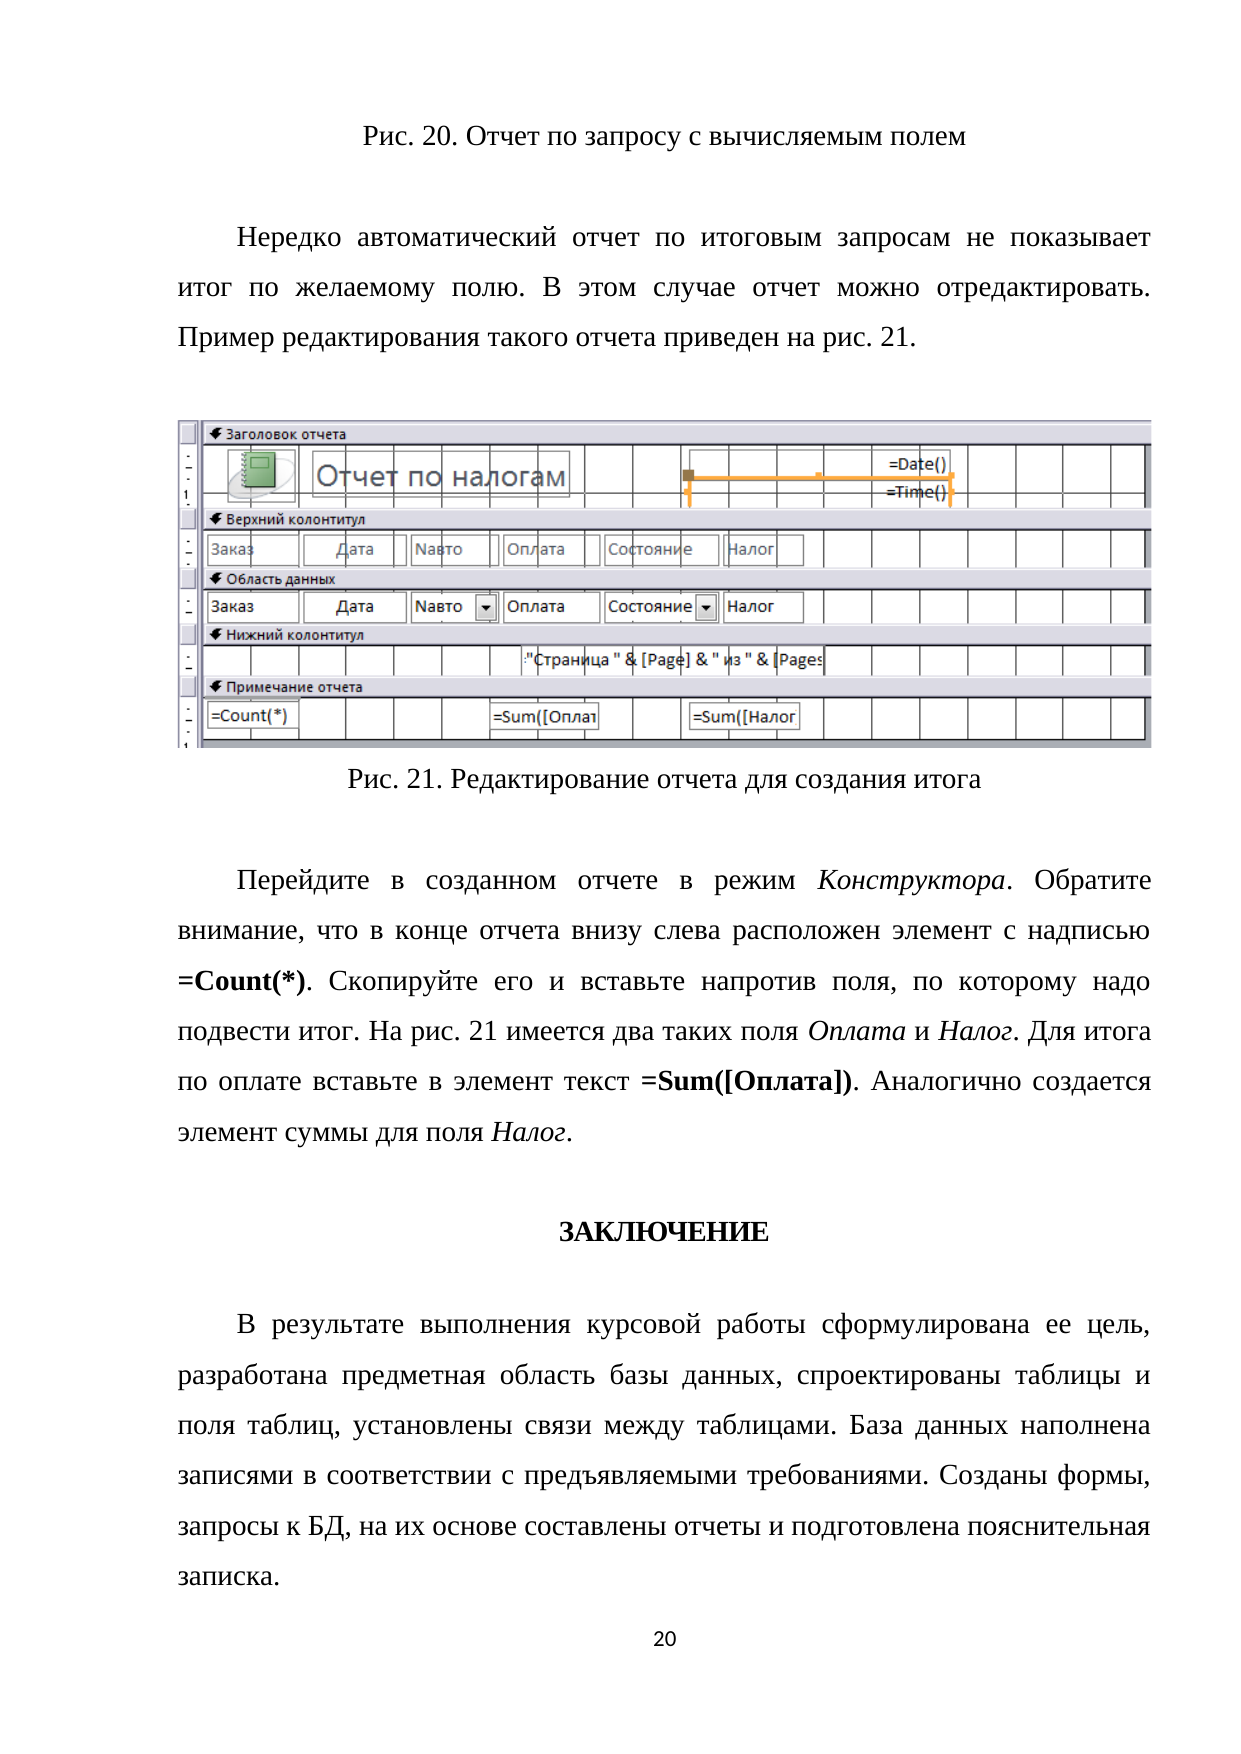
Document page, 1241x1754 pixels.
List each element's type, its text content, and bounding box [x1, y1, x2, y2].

text Рис. 20. Отчет по запросу с вычисляемым полем [177, 118, 1152, 152]
subtitle ЗАКЛЮЧЕНИЕ [177, 1214, 1152, 1248]
text Нередко автоматический отчет по итоговым запросам не показывает итог по желаемому полю. В этом случае отчет можно отредактировать. Пример редактирования такого отчета приведен на рис. 21. [177, 219, 1152, 353]
text Рис. 21. Редактирование отчета для создания итога [177, 761, 1152, 795]
text В результате выполнения курсовой работы сформулирована ее цель, разработана предметная область базы данных, спроектированы таблицы и поля таблиц, установлены связи между таблицами. База данных наполнена записями в соответствии с предъявляемыми требованиями. Созданы формы, запросы к БД, на их основе составлены отчеты и подготовлена пояснительная записка. [177, 1307, 1152, 1592]
text Перейдите в созданном отчете в режим Конструктора. Обратите внимание, что в конце отчета внизу слева расположен элемент с надписью =Count(*). Скопируйте его и вставьте напротив поля, по которому надо подвести итог. На рис. 21 имеется два таких поля Оплата и Налог. Для итога по оплате вставьте в элемент текст =Sum([Оплата]). Аналогично создается элемент суммы для поля Налог. [177, 862, 1152, 1147]
picture [177, 420, 1152, 748]
